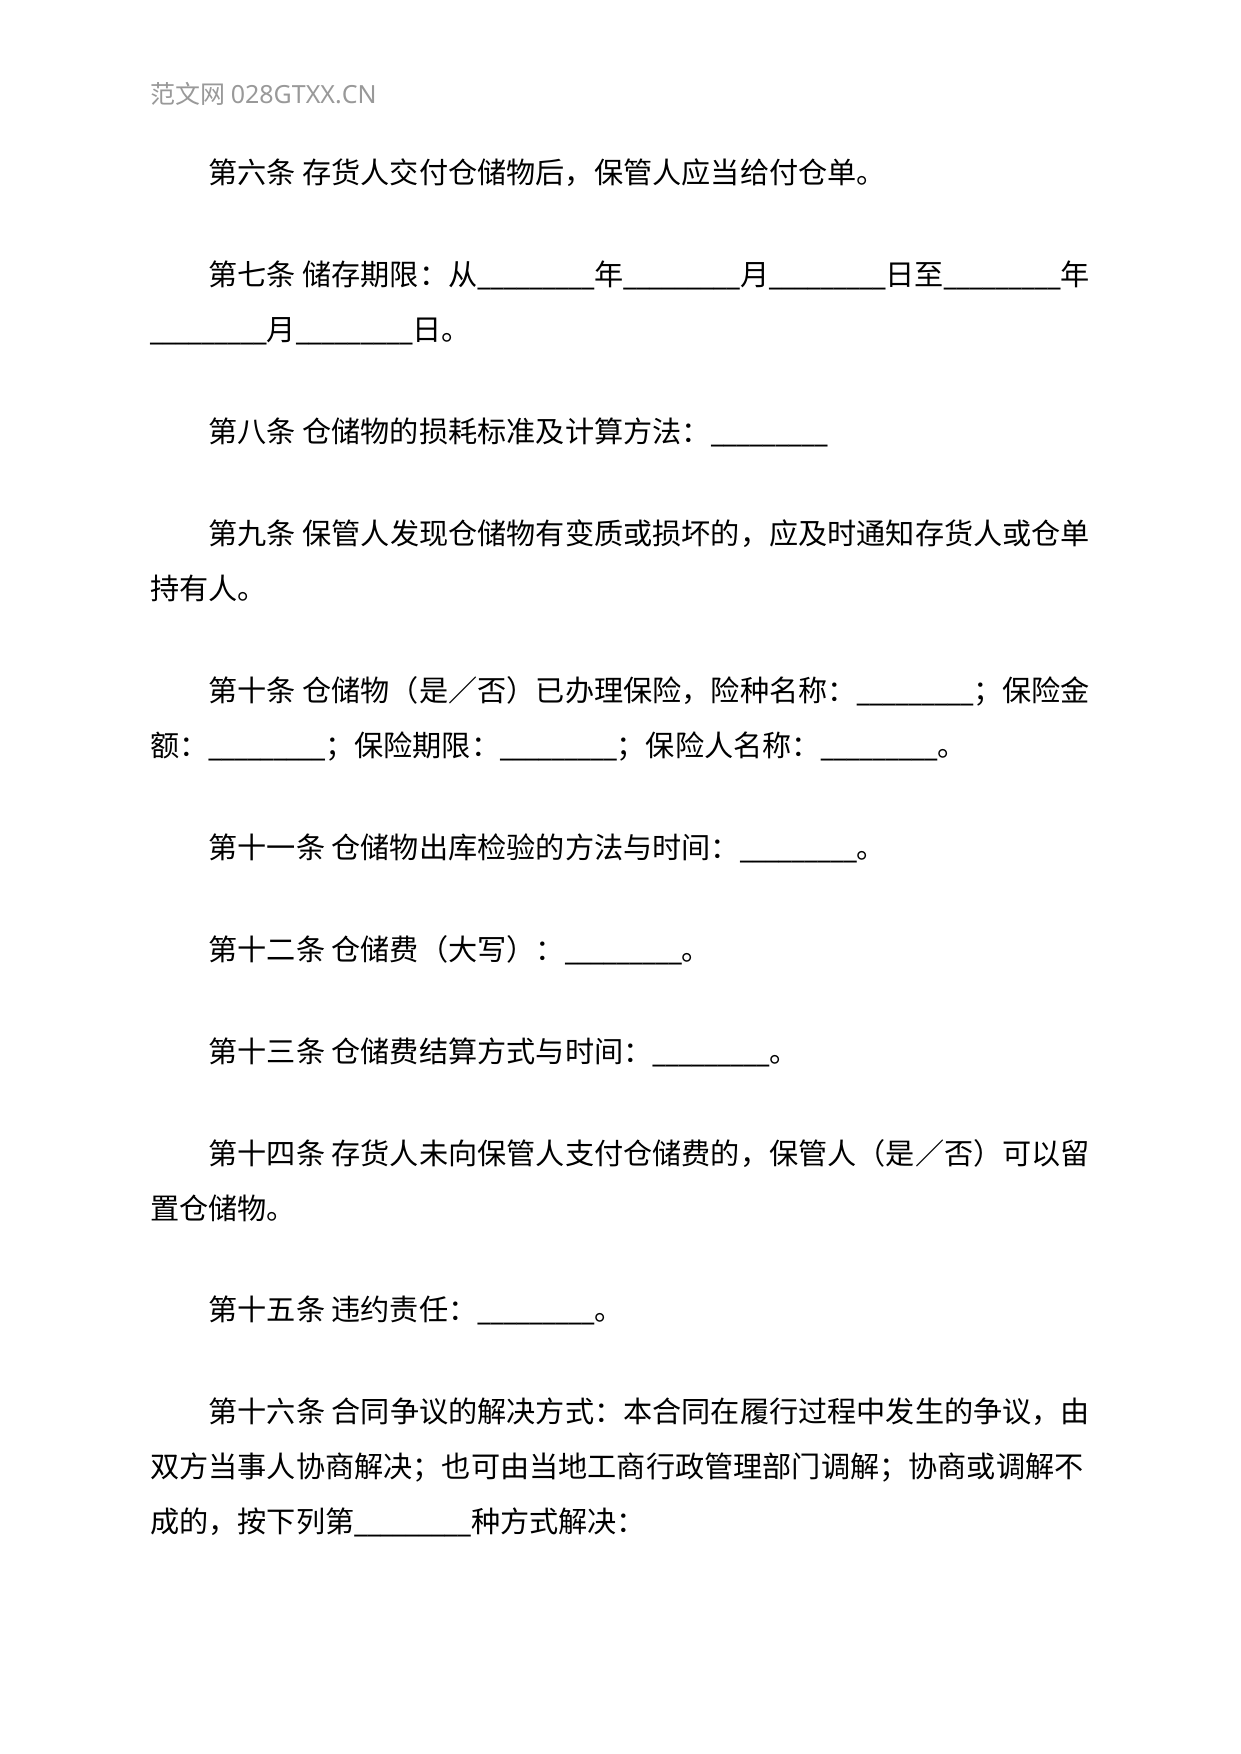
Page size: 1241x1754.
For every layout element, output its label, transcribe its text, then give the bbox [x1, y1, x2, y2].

text 第七条 储存期限：从_________年_________月_________日至_________年_________月_________日。 [150, 252, 1090, 349]
text 第九条 保管人发现仓储物有变质或损坏的，应及时通知存货人或仓单持有人。 [150, 511, 1090, 608]
text 第十二条 仓储费（大写）：_________。 [150, 926, 1090, 969]
text 第十五条 违约责任：_________。 [150, 1287, 1090, 1329]
text 第十三条 仓储费结算方式与时间：_________。 [150, 1028, 1090, 1071]
text 第六条 存货人交付仓储物后，保管人应当给付仓单。 [150, 150, 1090, 192]
text 第十六条 合同争议的解决方式：本合同在履行过程中发生的争议，由双方当事人协商解决；也可由当地工商行政管理部门调解；协商或调解不成的，按下列第_________种方式解决： [150, 1389, 1090, 1541]
text 第十四条 存货人未向保管人支付仓储费的，保管人（是／否）可以留置仓储物。 [150, 1130, 1090, 1227]
text 第十条 仓储物（是／否）已办理保险，险种名称：_________；保险金额：_________；保险期限：_________；保险人名称：_________。 [150, 667, 1090, 765]
text 第八条 仓储物的损耗标准及计算方法：_________ [150, 409, 1090, 451]
text 第十一条 仓储物出库检验的方法与时间：_________。 [150, 824, 1090, 867]
